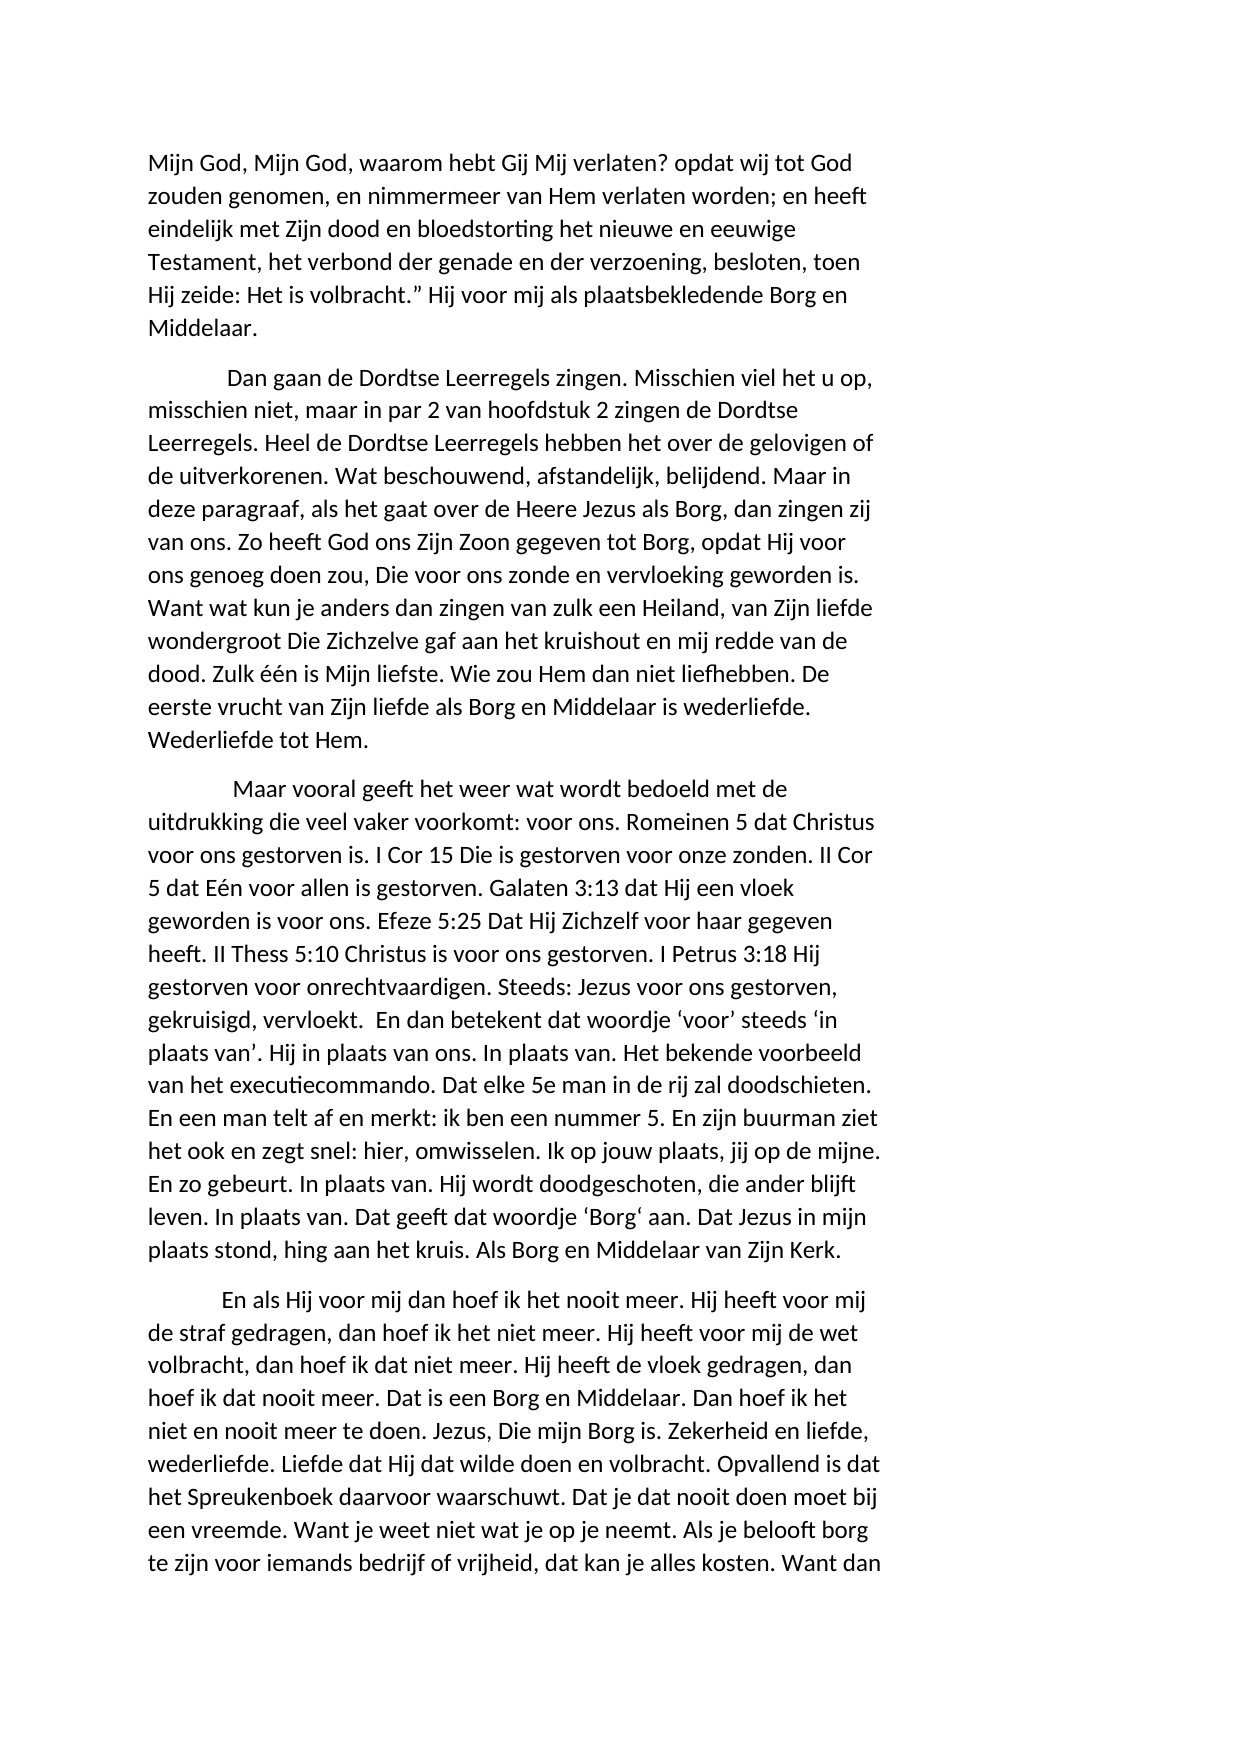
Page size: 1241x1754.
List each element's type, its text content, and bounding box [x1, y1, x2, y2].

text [148, 1284, 886, 1578]
text Maar vooral geeft het weer wat wordt bedoeld met de uitdrukking die veel vaker voorkomt: voor ons. Romeinen 5 dat Christus voor ons gestorven is. I Cor 15 Die is gestorven voor onze zonden. II Cor 5 dat Eén voor allen is gestorven. Galaten 3:13 dat Hij een vloek geworden is voor ons. Efeze 5:25 Dat Hij Zichzelf voor haar gegeven heeft. II Thess 5:10 Christus is voor ons gestorven. I Petrus 3:18 Hij gestorven voor onrechtvaardigen. Steeds: Jezus voor ons gestorven, gekruisigd, vervloekt. En dan betekent dat woordje ‘voor’ steeds ‘in plaats van’. Hij in plaats van ons. In plaats van. Het bekende voorbeeld van het executiecommando. Dat elke 5e man in de rij zal doodschieten. En een man telt af en merkt: ik ben een nummer 5. En zijn buurman ziet het ook en zegt snel: hier, omwisselen. Ik op jouw plaats, jij op de mijne. En zo gebeurt. In plaats van. Hij wordt doodgeschoten, die ander blijft leven. In plaats van. Dat geeft dat woordje ‘Borg‘ aan. Dat Jezus in mijn plaats stond, hing aan het kruis. Als Borg en Middelaar van Zijn Kerk. [148, 773, 886, 1265]
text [148, 148, 886, 343]
text Dan gaan de Dordtse Leerregels zingen. Misschien viel het u op, misschien niet, maar in par 2 van hoofdstuk 2 zingen de Dordtse Leerregels. Heel de Dordtse Leerregels hebben het over de gelovigen of de uitverkorenen. Wat beschouwend, afstandelijk, belijdend. Maar in deze paragraaf, als het gaat over de Heere Jezus als Borg, dan zingen zij van ons. Zo heeft God ons Zijn Zoon gegeven tot Borg, opdat Hij voor ons genoeg doen zou, Die voor ons zonde en vervloeking geworden is. Want wat kun je anders dan zingen van zulk een Heiland, van Zijn liefde wondergroot Die Zichzelve gaf aan het kruishout en mij redde van de dood. Zulk één is Mijn liefste. Wie zou Hem dan niet liefhebben. De eerste vrucht van Zijn liefde als Borg en Middelaar is wederliefde. Wederliefde tot Hem. [148, 362, 886, 754]
